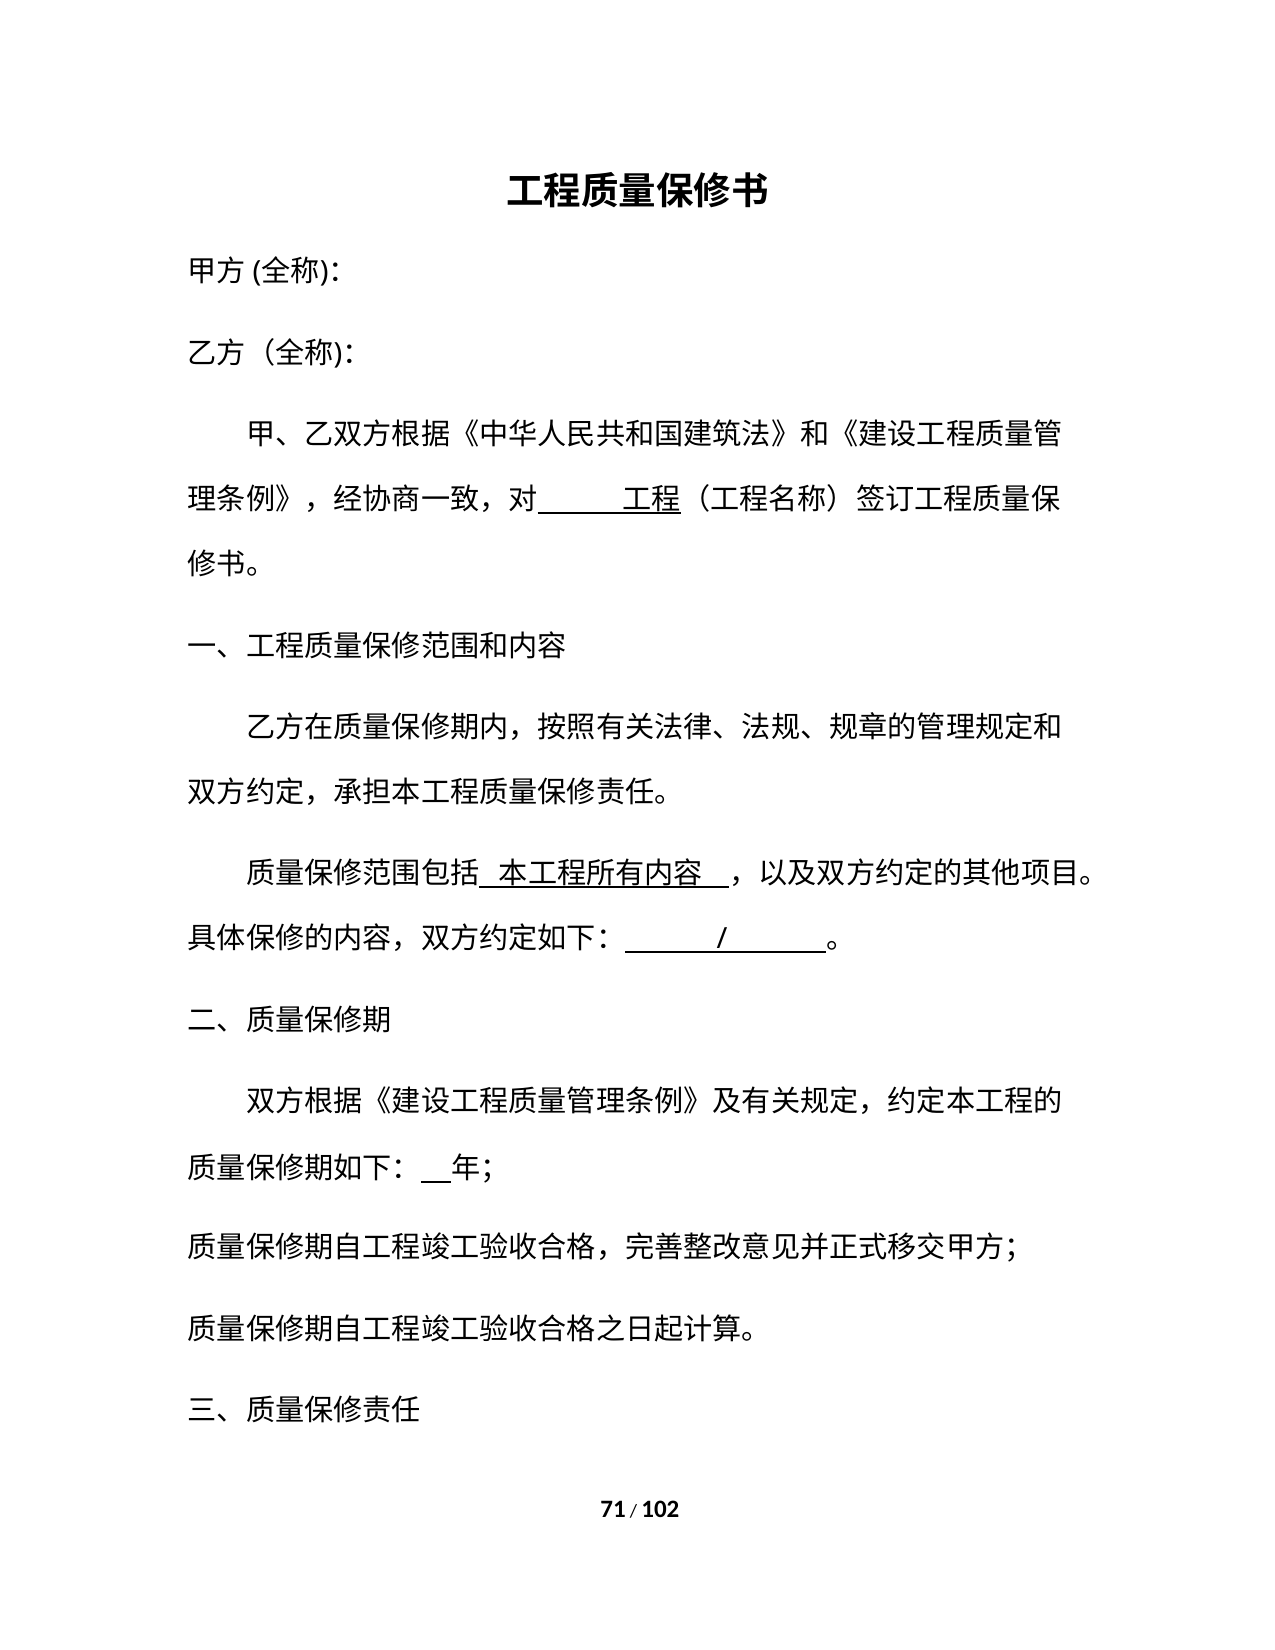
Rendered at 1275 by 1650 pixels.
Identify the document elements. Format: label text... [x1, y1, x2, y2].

text 质量保修期自工程竣工验收合格之日起计算。 [187, 1294, 1087, 1359]
text 质量保修范围包括 本工程所有内容 ，以及双方约定的其他项目。具体保修的内容，双方约定如下： / 。 [187, 838, 1087, 968]
text 甲、乙双方根据《中华人民共和国建筑法》和《建设工程质量管理条例》，经协商一致，对 工程（工程名称）签订工程质量保修书。 [187, 399, 1087, 594]
text 甲方 (全称)： [187, 237, 1087, 302]
text 双方根据《建设工程质量管理条例》及有关规定，约定本工程的质量保修期如下： 年； [187, 1066, 1087, 1196]
text 三、质量保修责任 [187, 1375, 1087, 1440]
text 质量保修期自工程竣工验收合格，完善整改意见并正式移交甲方； [187, 1212, 1087, 1277]
text 乙方在质量保修期内，按照有关法律、法规、规章的管理规定和双方约定，承担本工程质量保修责任。 [187, 692, 1087, 822]
text 一、工程质量保修范围和内容 [187, 611, 1087, 676]
text 工程质量保修书 [187, 155, 1087, 220]
text 二、质量保修期 [187, 985, 1087, 1050]
text 乙方（全称)： [187, 318, 1087, 383]
